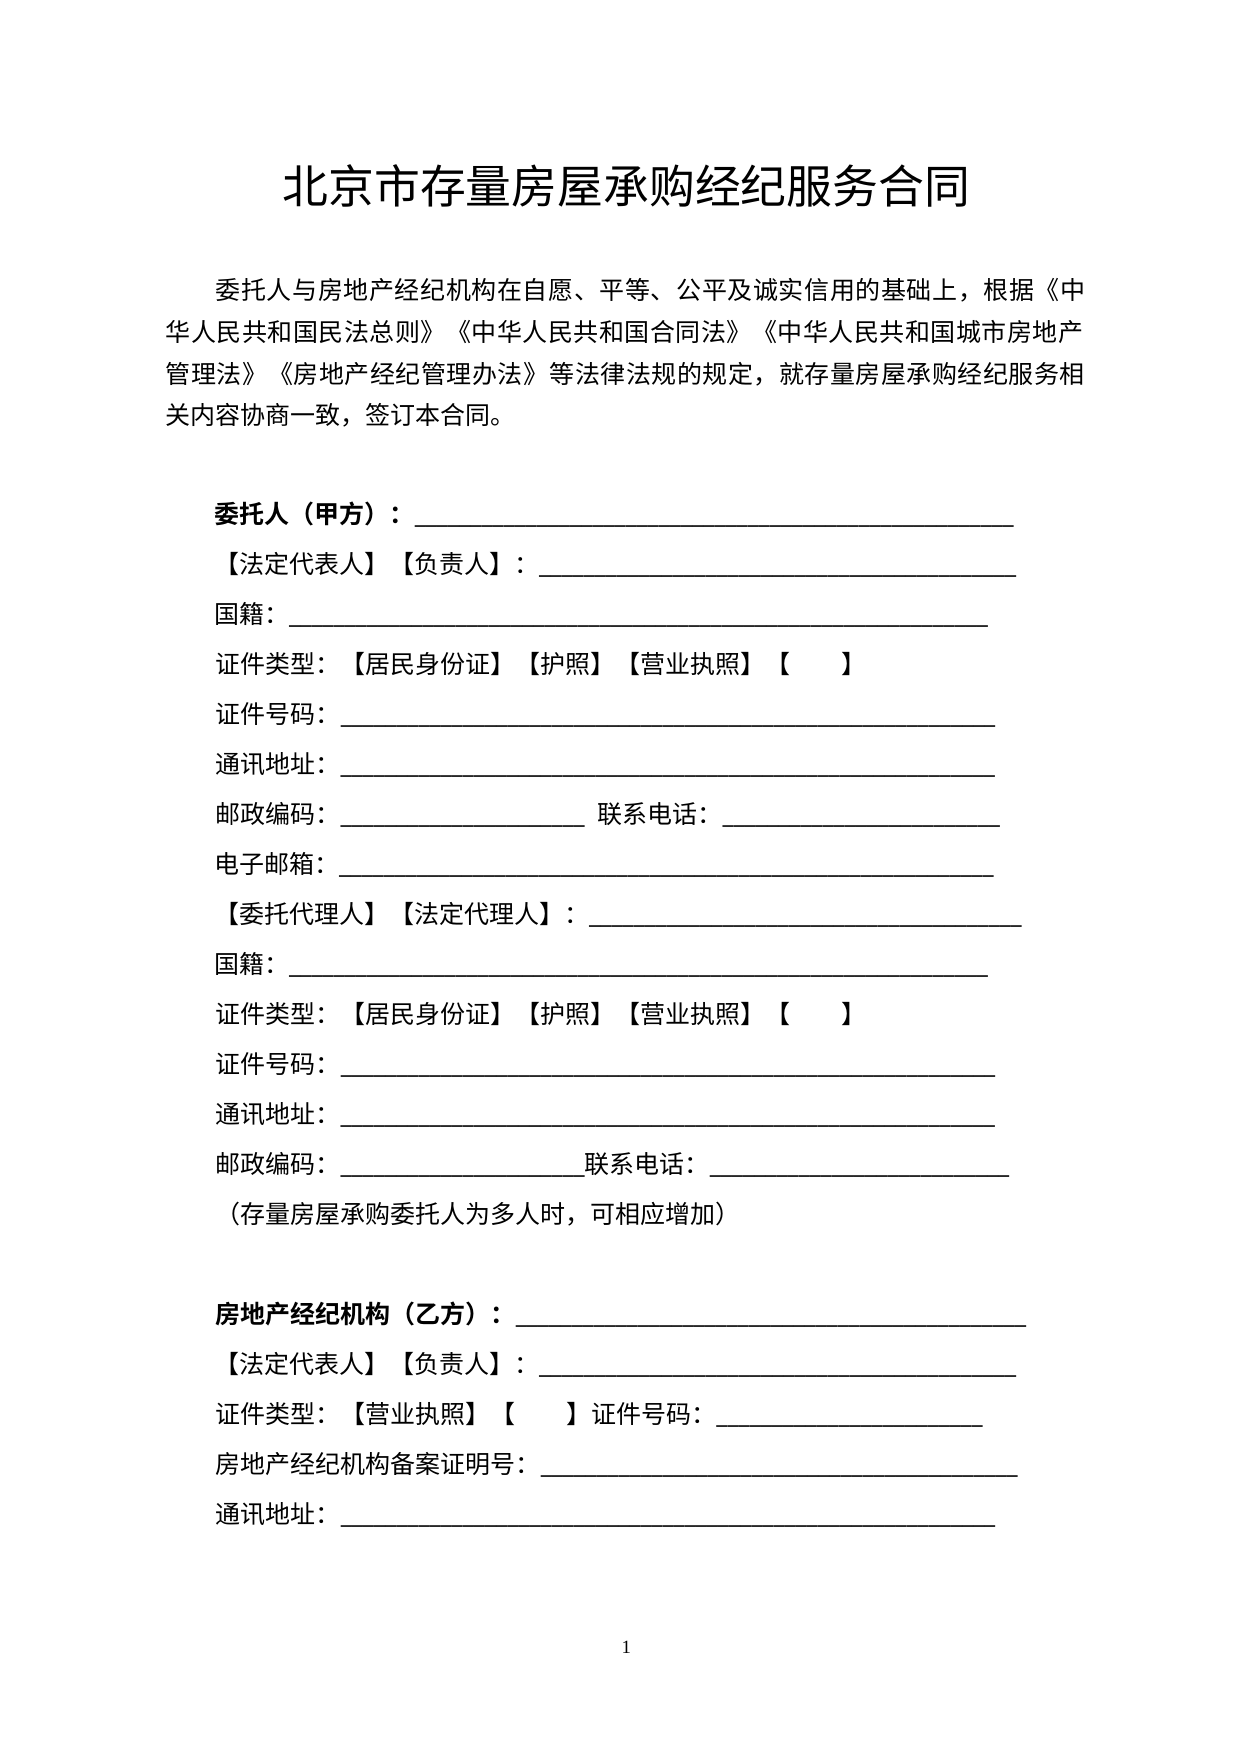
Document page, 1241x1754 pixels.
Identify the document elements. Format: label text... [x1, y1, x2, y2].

text 通讯地址：___________________________________________________________ [165, 1083, 1087, 1133]
text 【法定代表人】【负责人】：___________________________________________ [165, 533, 1087, 583]
text 证件类型：【营业执照】【 】证件号码：________________________ [165, 1383, 1087, 1433]
text 电子邮箱：___________________________________________________________ [165, 833, 1087, 883]
text 通讯地址：___________________________________________________________ [165, 733, 1087, 783]
text 房地产经纪机构备案证明号：___________________________________________ [165, 1433, 1087, 1483]
text 国籍：_______________________________________________________________ [165, 933, 1087, 983]
text 证件号码：___________________________________________________________ [165, 1033, 1087, 1083]
text 委托人与房地产经纪机构在自愿、平等、公平及诚实信用的基础上，根据《中华人民共和国民法总则》《中华人民共和国合同法》《中华人民共和国城市房地产管理法》《房地产经纪管理办法》等法律法规的规定，就存量房屋承购经纪服务相关内容协商一致，签订本合同。 [165, 266, 1087, 433]
text 证件类型：【居民身份证】【护照】【营业执照】【 】 [165, 633, 1087, 683]
text 【法定代表人】【负责人】：___________________________________________ [165, 1333, 1087, 1383]
text （存量房屋承购委托人为多人时，可相应增加） [165, 1183, 1087, 1233]
text 邮政编码：______________________联系电话：___________________________ [165, 1133, 1087, 1183]
text 委托人（甲方）：______________________________________________________ [165, 483, 1087, 533]
text 【委托代理人】【法定代理人】：_______________________________________ [165, 883, 1087, 933]
text 证件号码：___________________________________________________________ [165, 683, 1087, 733]
text 证件类型：【居民身份证】【护照】【营业执照】【 】 [165, 983, 1087, 1033]
text 邮政编码：______________________ 联系电话：_________________________ [165, 783, 1087, 833]
text 北京市存量房屋承购经纪服务合同 [165, 150, 1087, 216]
text 通讯地址：___________________________________________________________ [165, 1483, 1087, 1533]
text 房地产经纪机构（乙方）：______________________________________________ [165, 1283, 1087, 1333]
text 国籍：_______________________________________________________________ [165, 583, 1087, 633]
